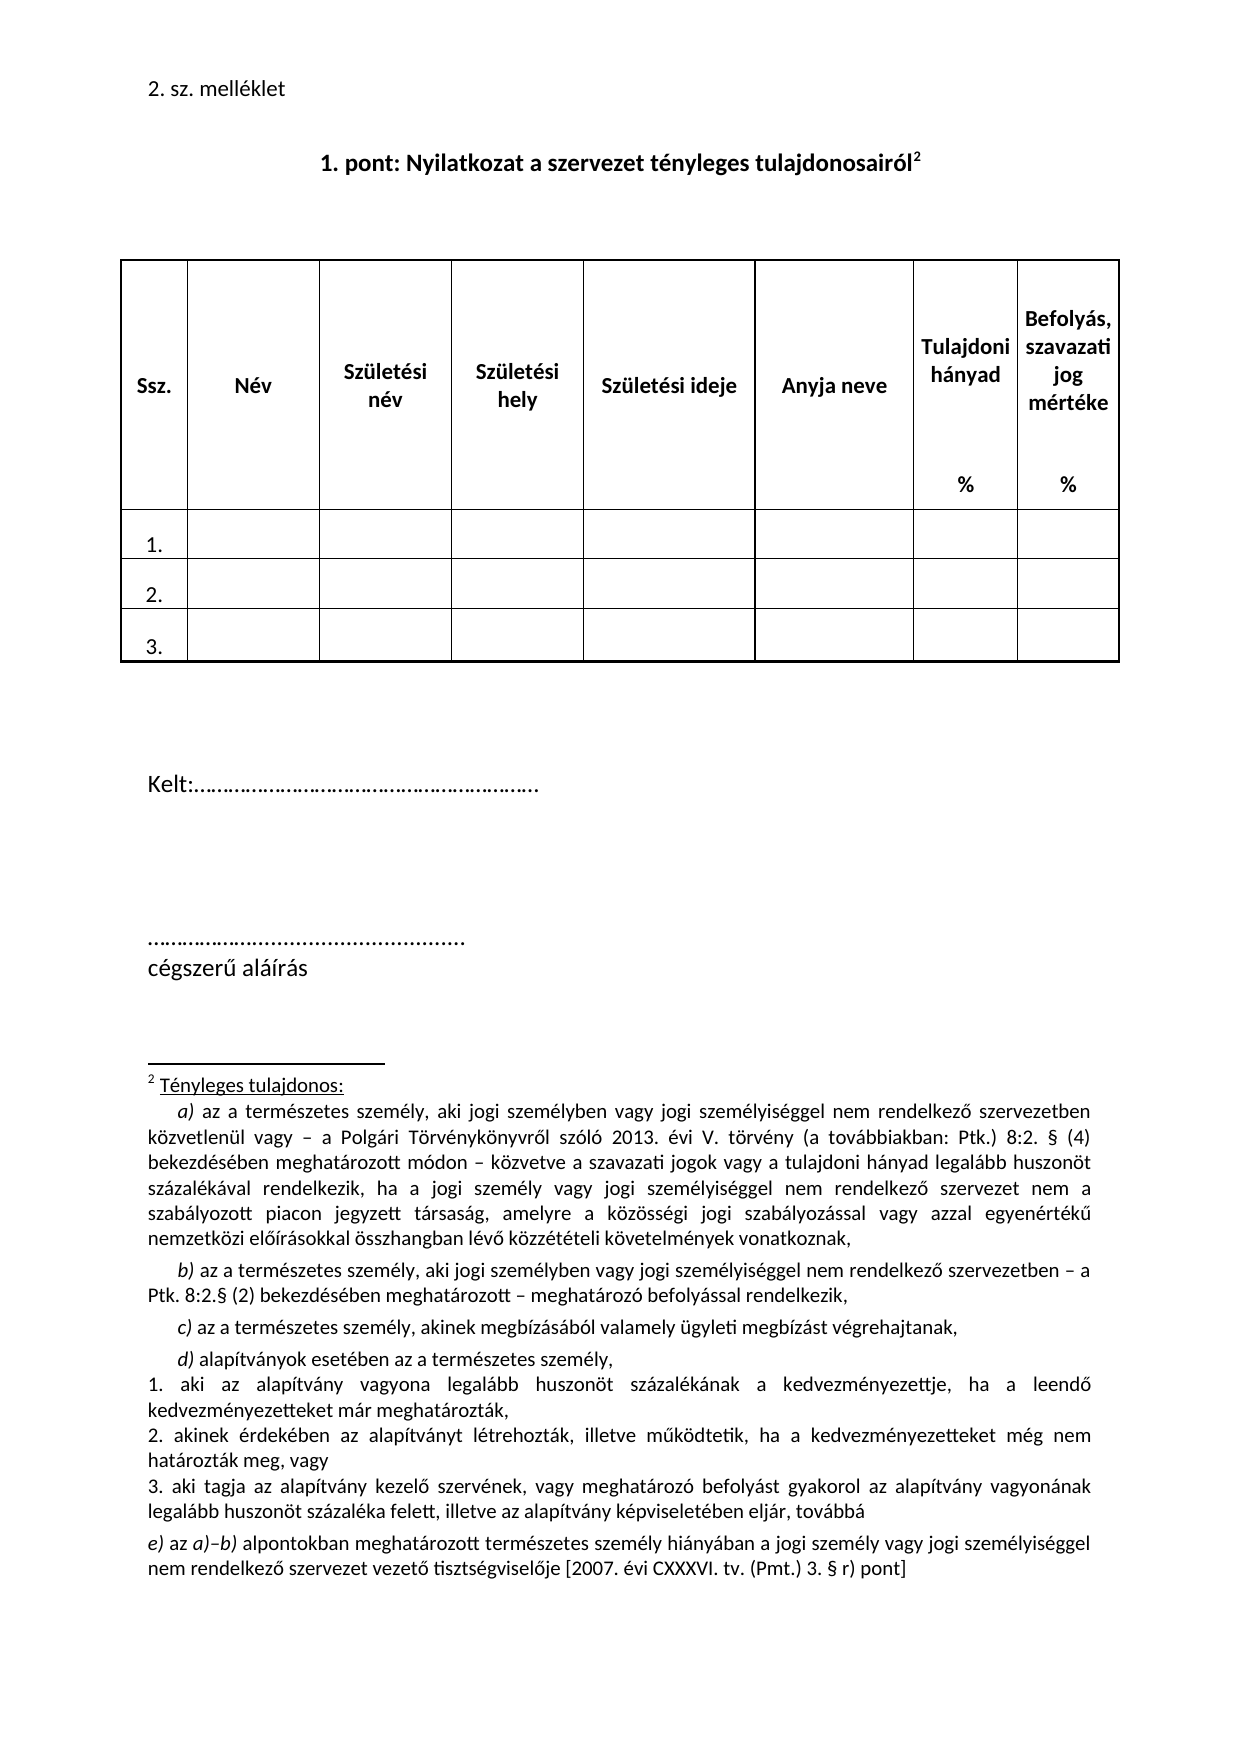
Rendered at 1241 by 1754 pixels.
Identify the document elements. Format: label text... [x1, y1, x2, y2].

table_cell [756, 510, 913, 558]
table_cell [452, 510, 583, 558]
table_cell [756, 609, 913, 660]
table_cell [188, 559, 319, 608]
table_cell % [1018, 459, 1118, 508]
table_cell [320, 609, 451, 660]
text cégszerű aláírás [148, 952, 1093, 982]
table_header Tulajdoni hányad [914, 261, 1017, 459]
table_header Anyja neve [756, 261, 913, 508]
table_cell [756, 559, 913, 608]
text 1. pont: Nyilatkozat a szervezet tényleges tulajdonosairól [148, 148, 1093, 178]
table_cell [1018, 510, 1118, 558]
table_cell 2. [122, 559, 187, 608]
table_cell [584, 559, 754, 608]
text ……………….................................. [148, 921, 1093, 952]
table_cell [914, 559, 1017, 608]
table_cell [452, 609, 583, 660]
table_cell [320, 510, 451, 558]
table_cell [1018, 609, 1118, 660]
table_cell [188, 609, 319, 660]
table_cell [320, 559, 451, 608]
table_header Születési ideje [584, 261, 754, 508]
table_header Befolyás, szavazati jog mértéke [1018, 261, 1118, 459]
table_cell % [914, 459, 1017, 508]
table_cell 3. [122, 609, 187, 660]
text Kelt:…………………………………………………… [148, 768, 1093, 799]
table_header Születési hely [452, 261, 583, 508]
table_header Születési név [320, 261, 451, 508]
table_cell [914, 510, 1017, 558]
table_cell 1. [122, 510, 187, 558]
table_header Név [188, 261, 319, 508]
table_cell [188, 510, 319, 558]
table_cell [584, 609, 754, 660]
table_header Ssz. [122, 261, 187, 508]
table_cell [1018, 559, 1118, 608]
table_cell [452, 559, 583, 608]
table_cell [914, 609, 1017, 660]
table_cell [584, 510, 754, 558]
